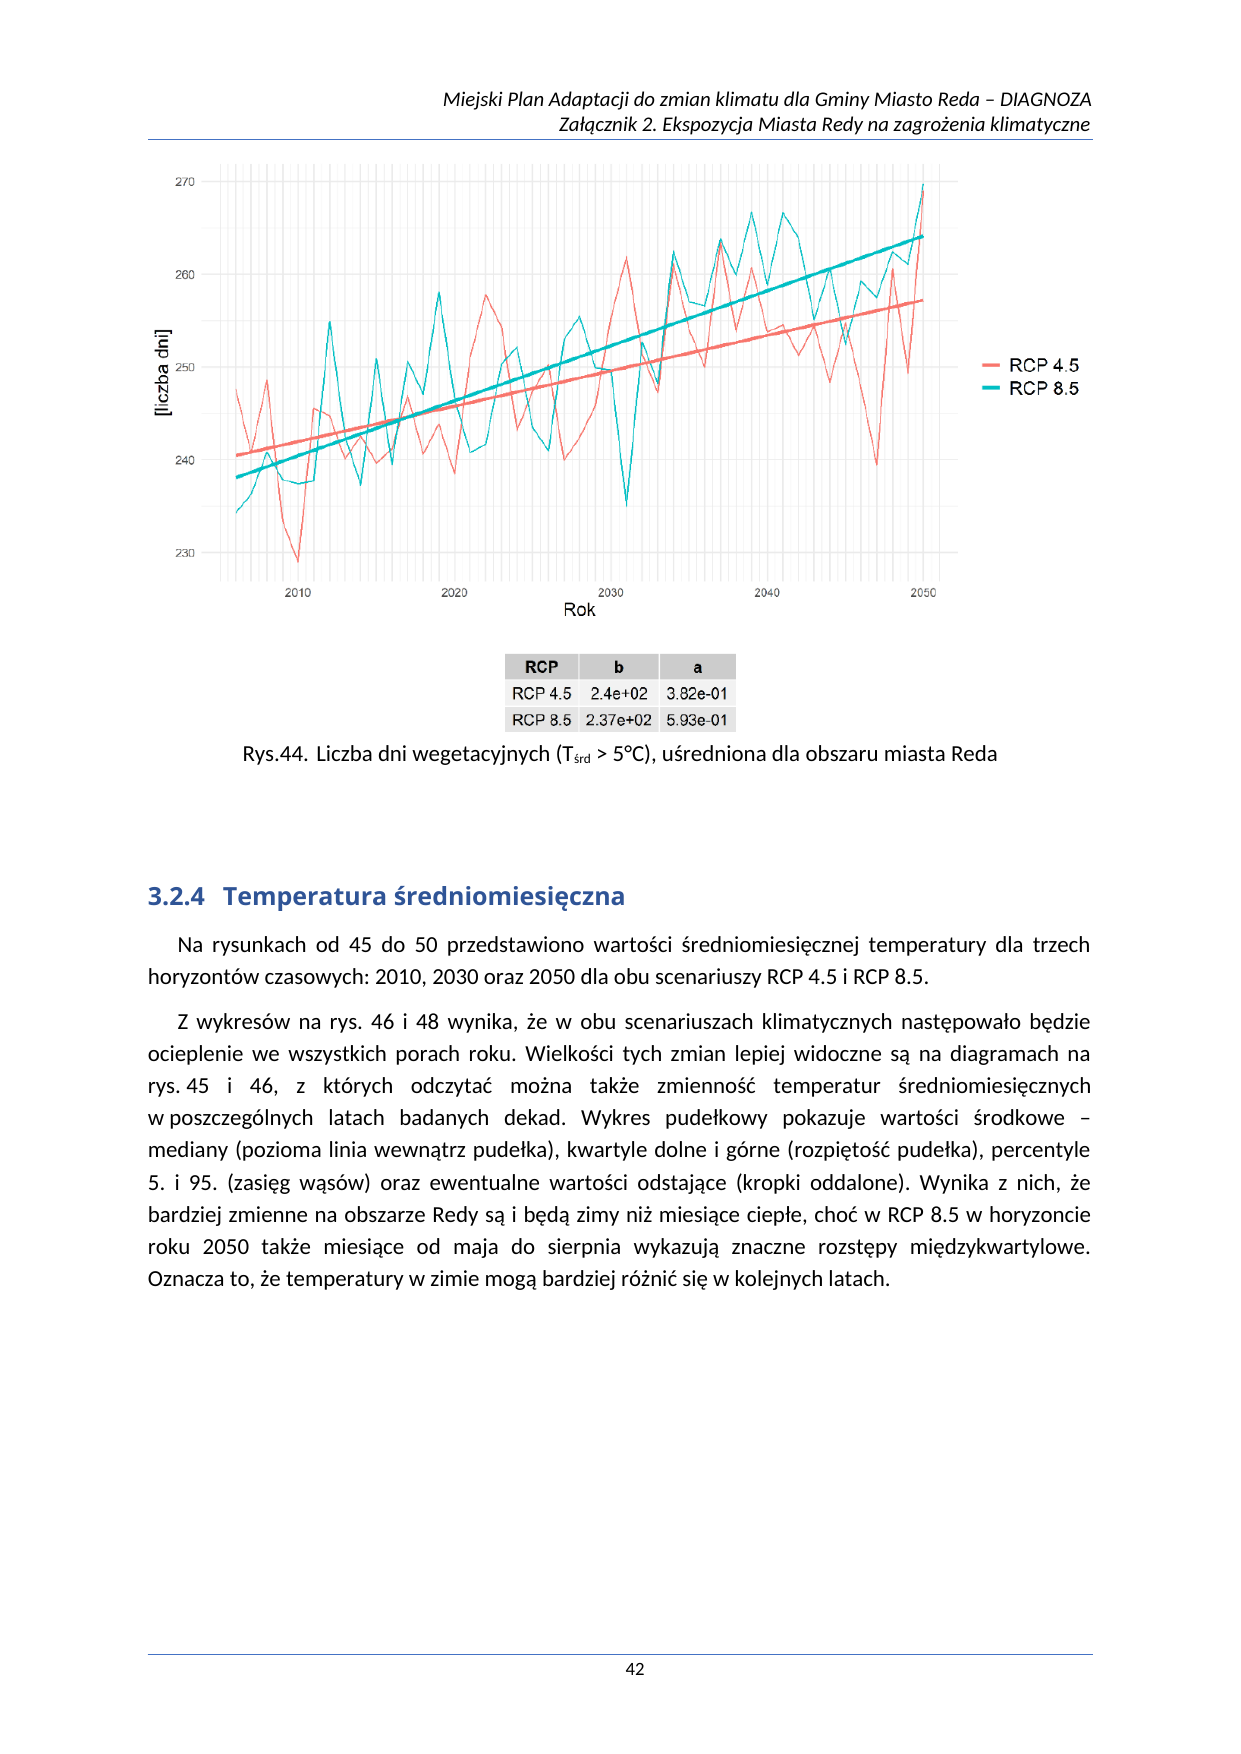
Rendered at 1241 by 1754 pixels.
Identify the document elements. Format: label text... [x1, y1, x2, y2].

subtitle Temperatura średniomiesięczna [148, 878, 1093, 912]
picture [147, 158, 1093, 735]
text Z wykresów na rys. 46 i 48 wynika, że w obu scenariuszach klimatycznych następowało będzie ocieplenie we wszystkich porach roku. Wielkości tych zmian lepiej widoczne są na diagramach na rys. 45 i 46, z których odczytać można także zmienność temperatur średniomiesięcznych w poszczególnych latach badanych dekad. Wykres pudełkowy pokazuje wartości środkowe – mediany (pozioma linia wewnątrz pudełka), kwartyle dolne i górne (rozpiętość pudełka), percentyle 5. i 95. (zasięg wąsów) oraz ewentualne wartości odstające (kropki oddalone). Wynika z nich, że bardziej zmienne na obszarze Redy są i będą zimy niż miesiące ciepłe, choć w RCP 8.5 w horyzoncie roku 2050 także miesiące od maja do sierpnia wykazują znaczne rozstępy międzykwartylowe. Oznacza to, że temperatury w zimie mogą bardziej różnić się w kolejnych latach. [148, 1007, 1093, 1292]
text Na rysunkach od 45 do 50 przedstawiono wartości średniomiesięcznej temperatury dla trzech horyzontów czasowych: 2010, 2030 oraz 2050 dla obu scenariuszy RCP 4.5 i RCP 8.5. [148, 930, 1093, 990]
text Liczba dni wegetacyjnych (Tśrd > 5°C), uśredniona dla obszaru miasta Reda [148, 739, 1093, 767]
